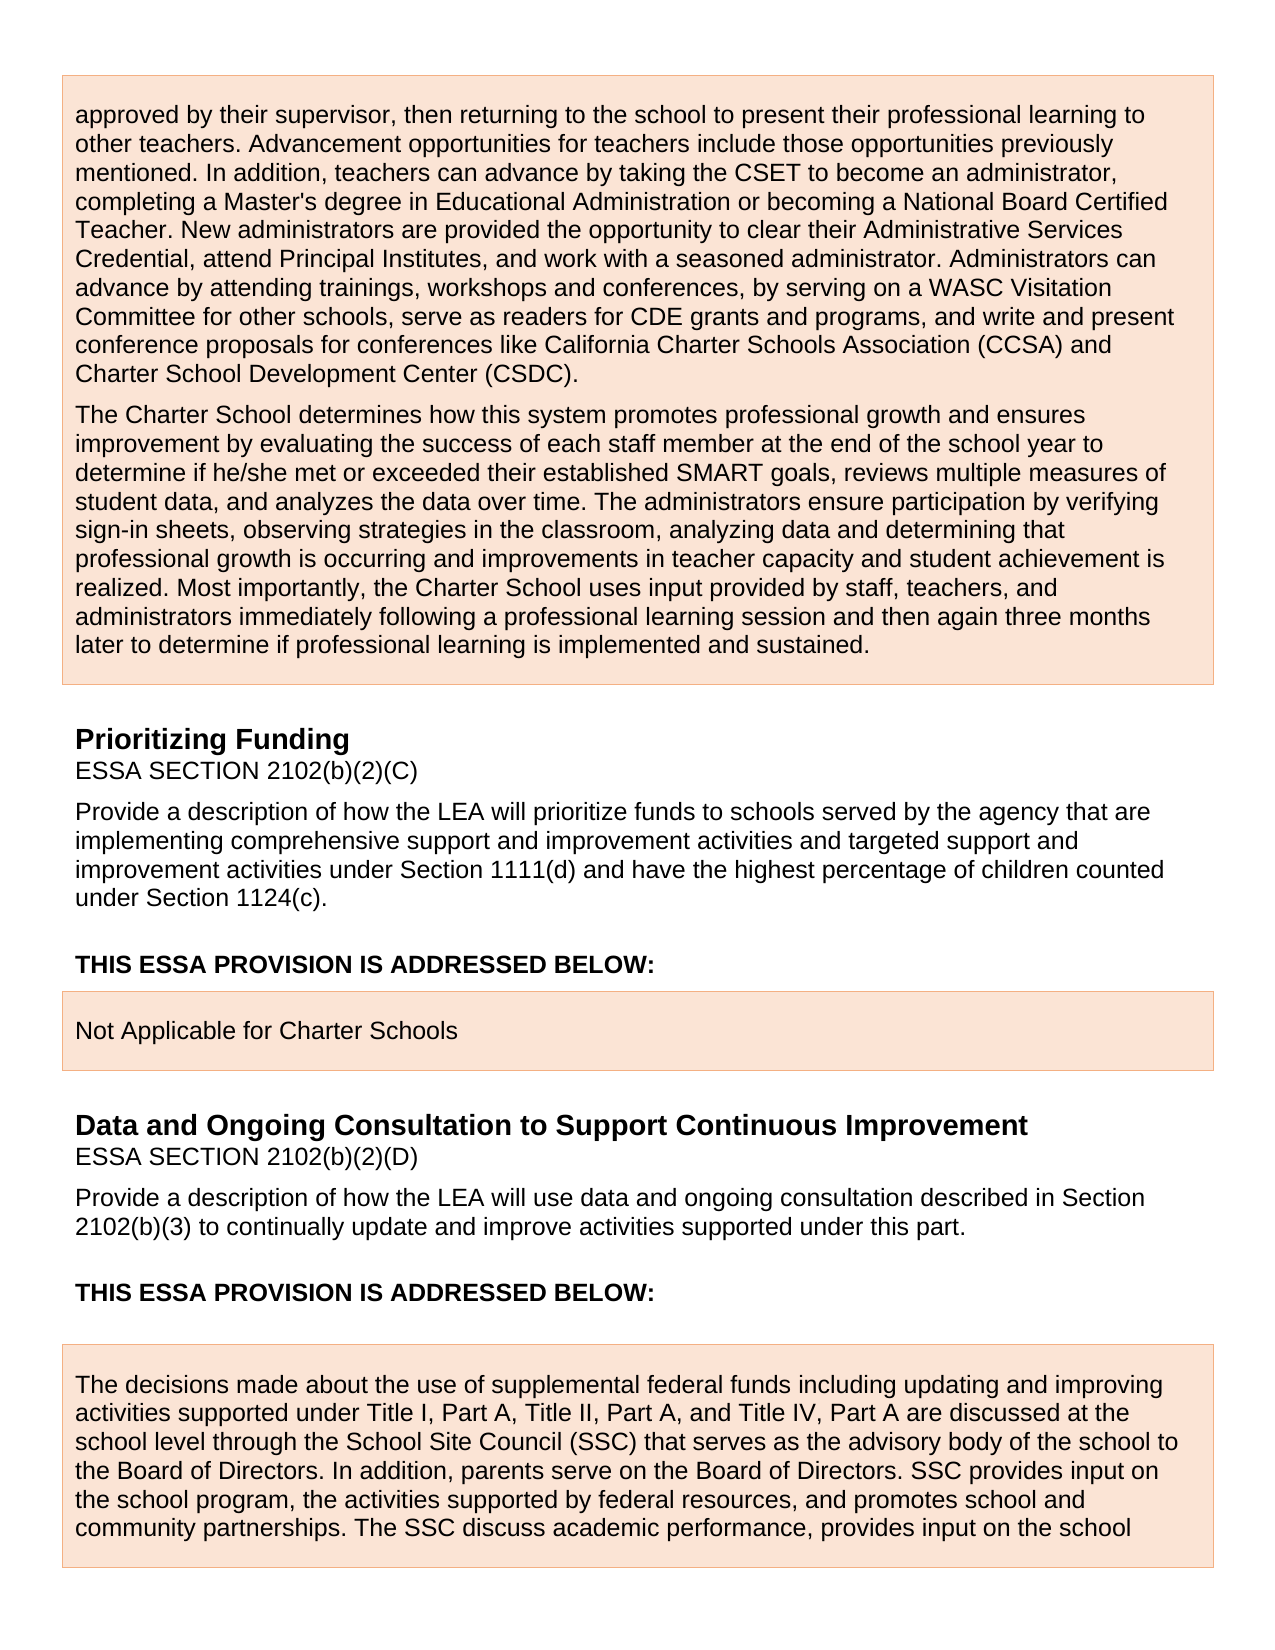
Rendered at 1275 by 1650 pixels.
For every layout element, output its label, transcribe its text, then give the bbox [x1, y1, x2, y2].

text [63, 76, 1213, 375]
text The Charter School determines how this system promotes professional growth and ensures improvement by evaluating the success of each staff member at the end of the school year to determine if he/she met or exceeded their established SMART goals, reviews multiple measures of student data, and analyzes the data over time. The administrators ensure participation by verifying sign-in sheets, observing strategies in the classroom, analyzing data and determining that professional growth is occurring and improvements in teacher capacity and student achievement is realized. Most importantly, the Charter School uses input provided by staff, teachers, and administrators immediately following a professional learning session and then again three months later to determine if professional learning is implemented and sustained. [63, 375, 1213, 684]
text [63, 1345, 1213, 1567]
text Provide a description of how the LEA will use data and ongoing consultation described in Section 2102(b)(3) to continually update and improve activities supported under this part. [75, 1183, 1200, 1240]
text Provide a description of how the LEA will prioritize funds to schools served by the agency that are implementing comprehensive support and improvement activities and targeted support and improvement activities under Section 1111(d) and have the highest percentage of children counted under Section 1124(c). [75, 797, 1200, 912]
text This ESSA PROVISION IS ADDRESSED below: [75, 1278, 1200, 1307]
text This ESSA PROVISION IS ADDRESSED below: [75, 949, 1200, 978]
text Data and Ongoing Consultation to Support Continuous Improvement Essa Section 2102(b)(2)(D) [75, 1108, 1200, 1170]
text Prioritizing Funding Essa Section 2102(b)(2)(C) [75, 722, 1200, 784]
text Not Applicable for Charter Schools [63, 992, 1213, 1070]
